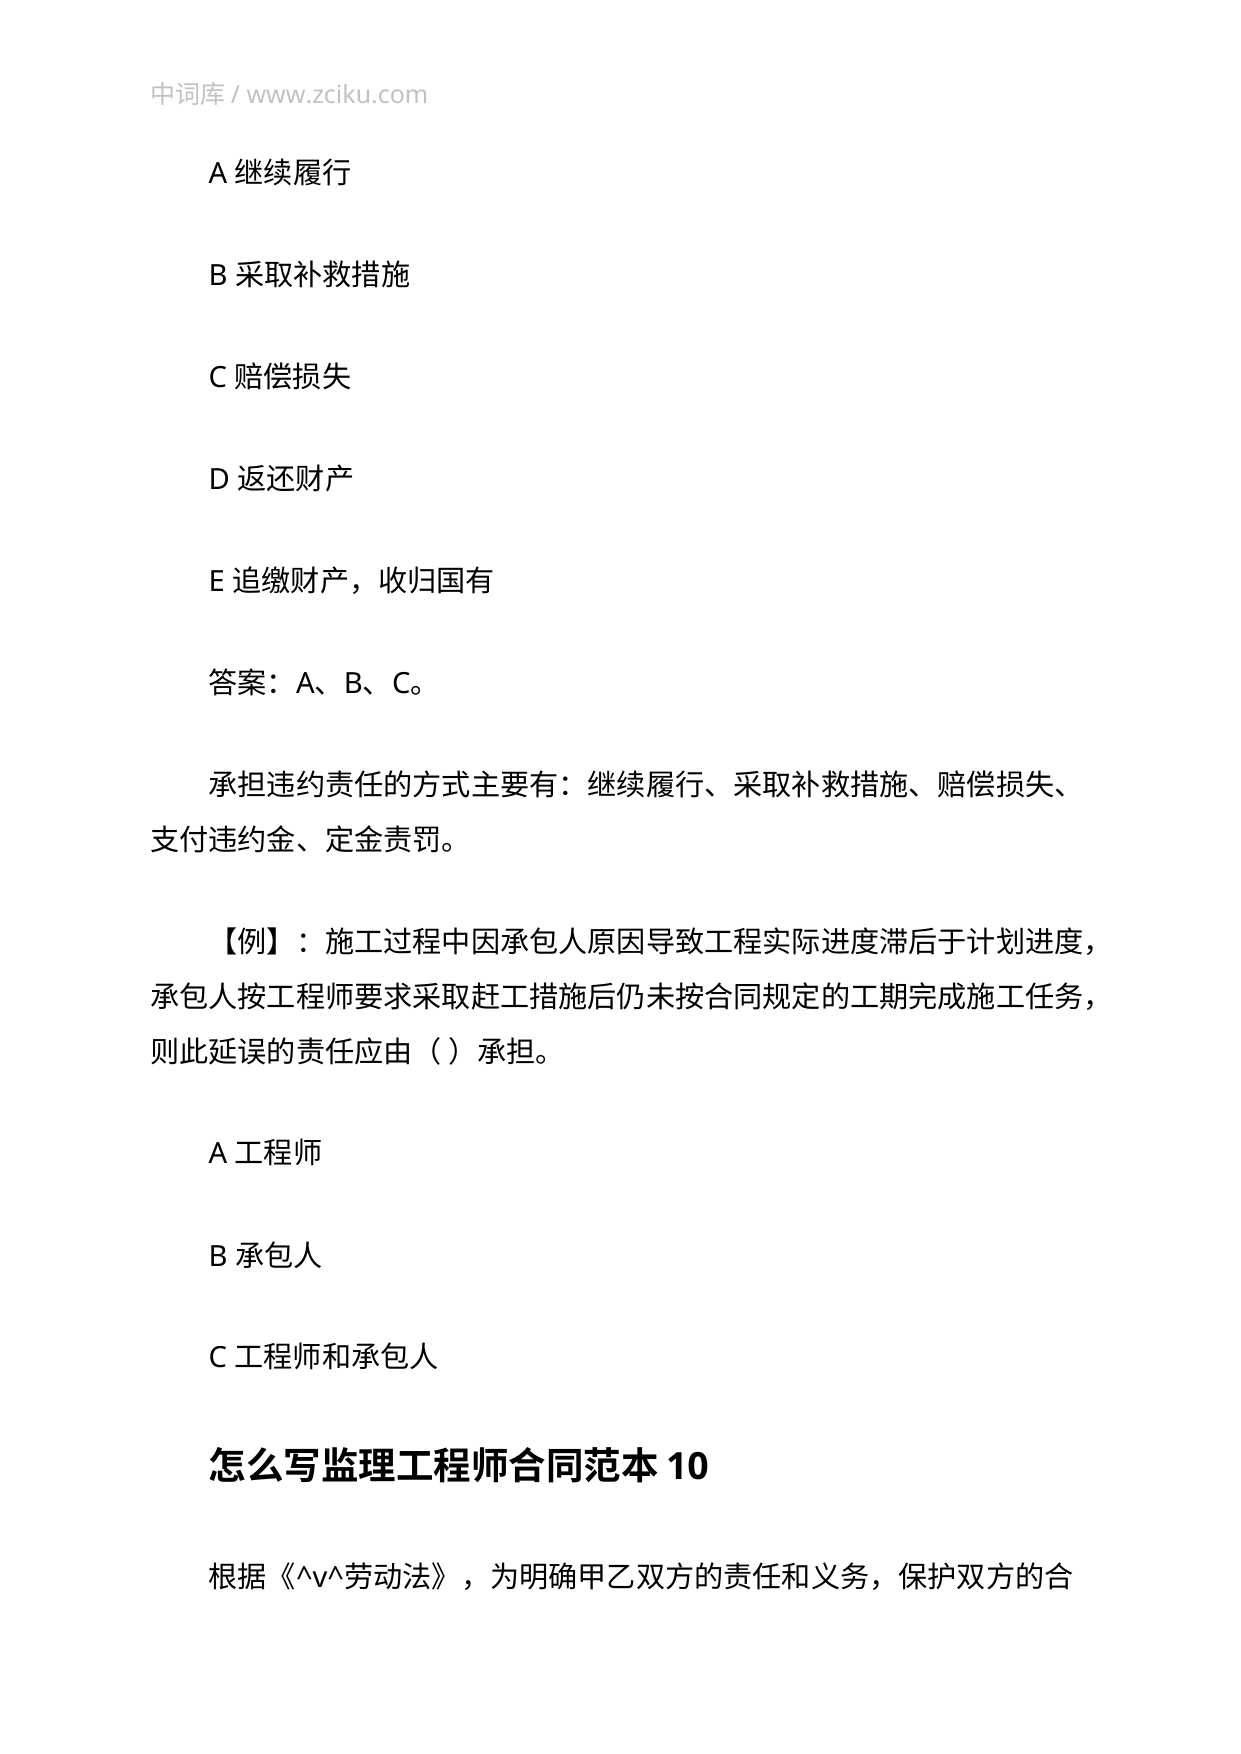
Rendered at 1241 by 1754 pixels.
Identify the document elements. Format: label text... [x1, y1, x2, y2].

text B 承包人 [150, 1232, 1090, 1274]
text B 采取补救措施 [150, 252, 1090, 294]
text 答案：A、B、C。 [150, 660, 1090, 702]
text 怎么写监理工程师合同范本10 [150, 1436, 1090, 1491]
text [150, 1554, 1090, 1596]
text A 继续履行 [150, 150, 1090, 192]
text 【例】：施工过程中因承包人原因导致工程实际进度滞后于计划进度，承包人按工程师要求采取赶工措施后仍未按合同规定的工期完成施工任务，则此延误的责任应由（ ）承担。 [150, 918, 1090, 1071]
text C 工程师和承包人 [150, 1334, 1090, 1376]
text D 返还财产 [150, 456, 1090, 498]
text A 工程师 [150, 1130, 1090, 1172]
text 承担违约责任的方式主要有：继续履行、采取补救措施、赔偿损失、支付违约金、定金责罚。 [150, 762, 1090, 859]
text E 追缴财产，收归国有 [150, 558, 1090, 600]
text C 赔偿损失 [150, 354, 1090, 396]
